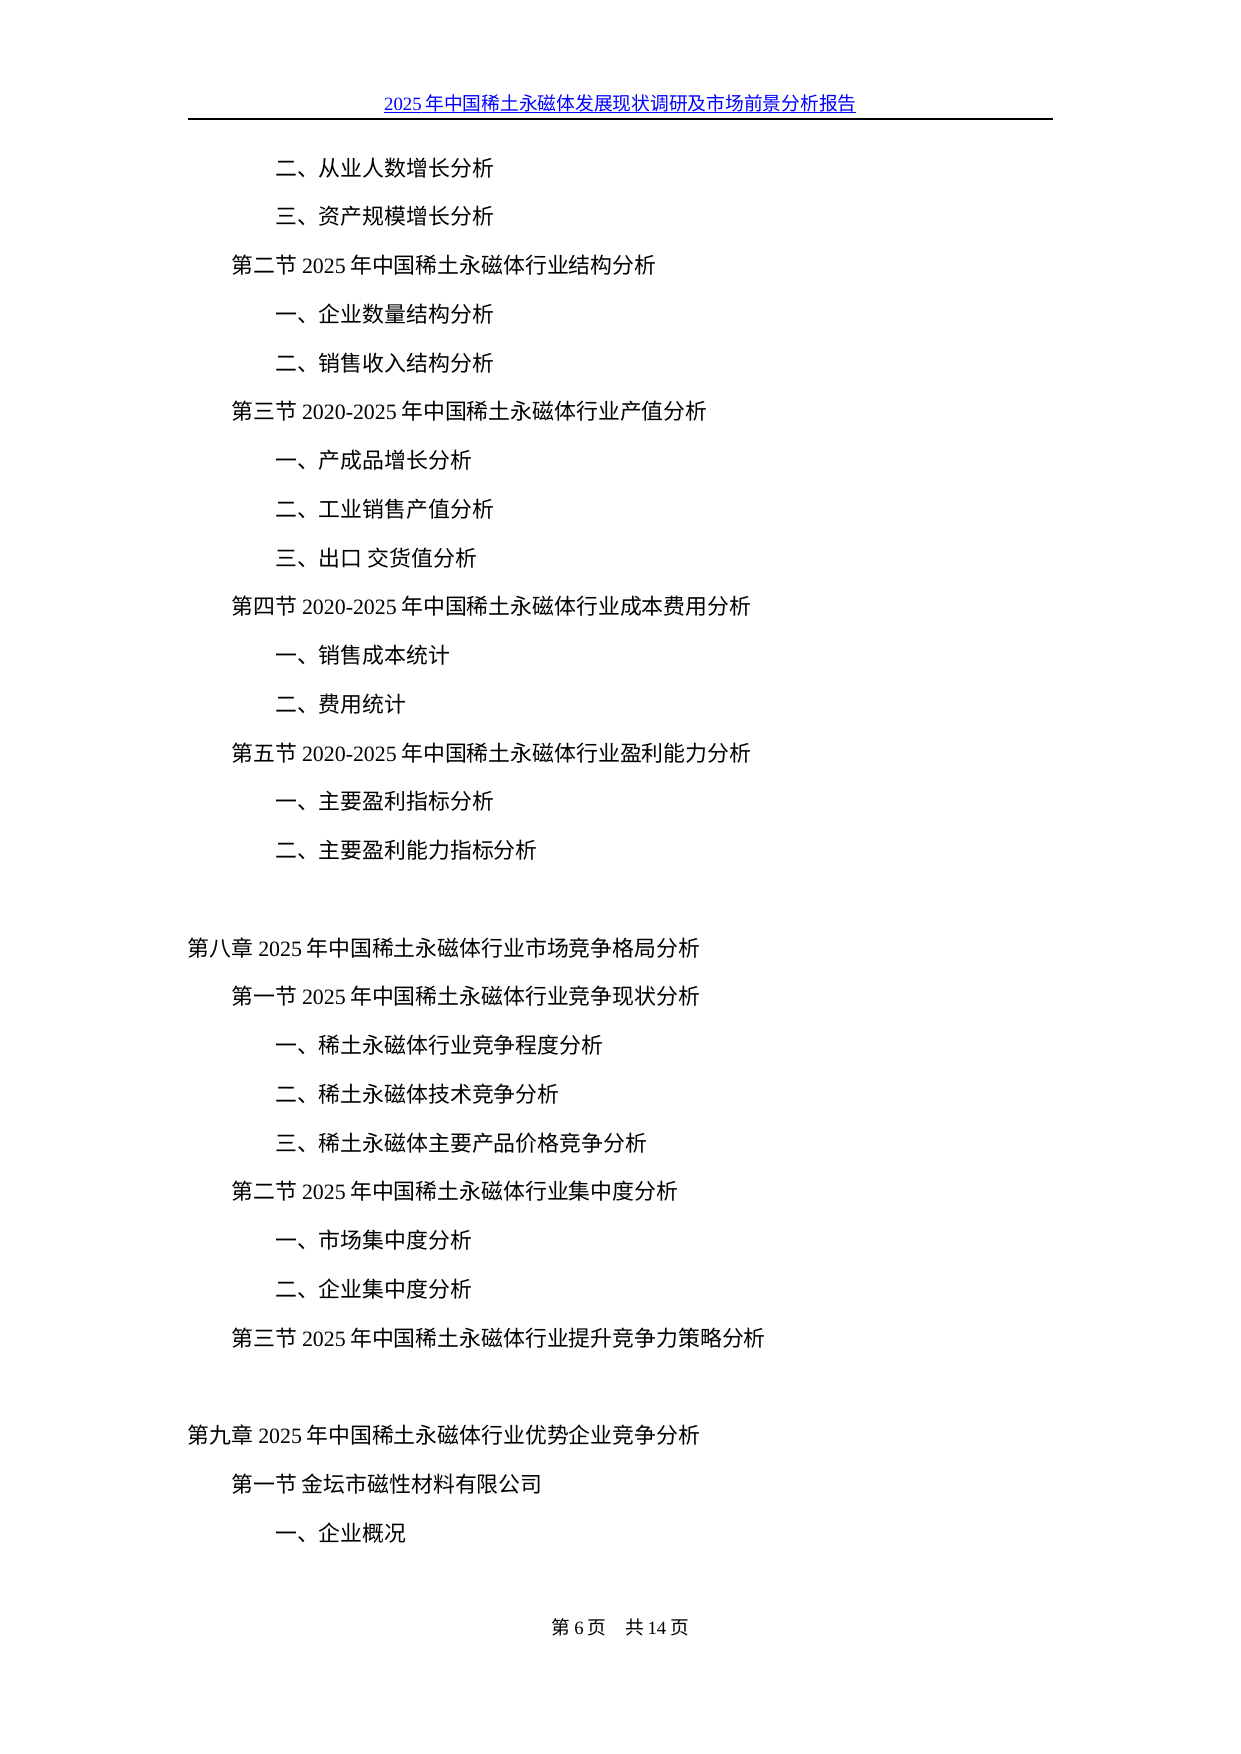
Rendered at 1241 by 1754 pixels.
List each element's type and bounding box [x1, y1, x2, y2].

text [187, 150, 1053, 1548]
